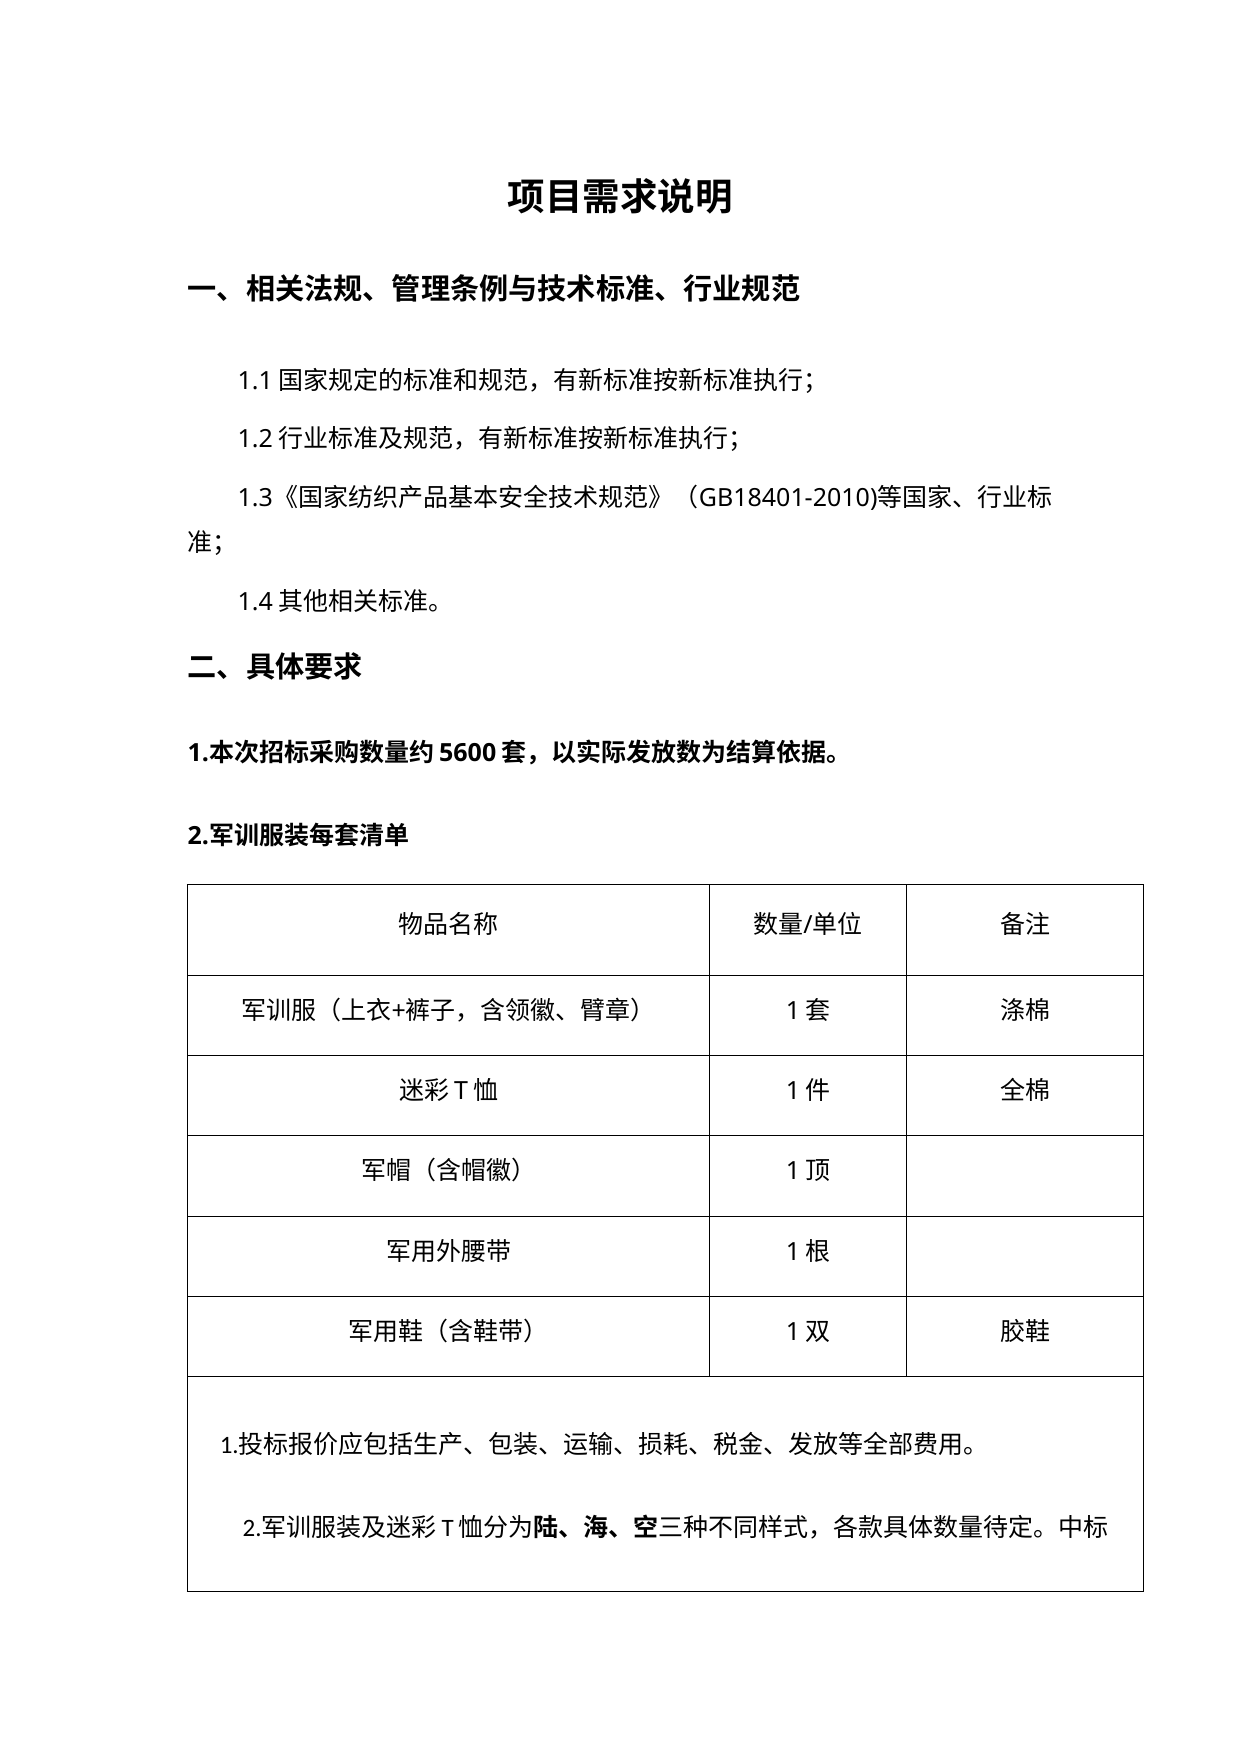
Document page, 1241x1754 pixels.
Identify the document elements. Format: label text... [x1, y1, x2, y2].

text 1.1国家规定的标准和规范，有新标准按新标准执行； [187, 353, 1053, 398]
text 1.2行业标准及规范，有新标准按新标准执行； [187, 411, 1053, 457]
table_header 物品名称 [188, 885, 709, 975]
table_cell 军用鞋（含鞋带） [188, 1297, 709, 1376]
table_cell 全棉 [907, 1056, 1143, 1135]
table_cell 迷彩T恤 [188, 1056, 709, 1135]
subtitle 一、相关法规、管理条例与技术标准、行业规范 [187, 254, 1053, 319]
table_cell [907, 1217, 1143, 1296]
table_header 备注 [907, 885, 1143, 975]
table_cell 军帽（含帽徽） [188, 1136, 709, 1216]
text 1.本次招标采购数量约5600套，以实际发放数为结算依据。 [187, 718, 1053, 783]
table_cell 胶鞋 [907, 1297, 1143, 1376]
table_cell [907, 1136, 1143, 1216]
table_cell 军训服（上衣+裤子，含领徽、臂章） [188, 976, 709, 1055]
text 1.4其他相关标准。 [187, 573, 1053, 619]
table_cell 涤棉 [907, 976, 1143, 1055]
subtitle 二、具体要求 [187, 632, 1053, 697]
text 2.军训服装每套清单 [187, 801, 1053, 866]
text 1.3《国家纺织产品基本安全技术规范》（GB18401-2010)等国家、行业标准； [187, 469, 1053, 561]
table_cell 1双 [710, 1297, 906, 1376]
table_cell 1顶 [710, 1136, 906, 1216]
table_cell 1套 [710, 976, 906, 1055]
table_header 数量/单位 [710, 885, 906, 975]
table_cell 1件 [710, 1056, 906, 1135]
table_cell 军用外腰带 [188, 1217, 709, 1296]
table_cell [188, 1377, 1143, 1591]
table_cell 1根 [710, 1217, 906, 1296]
subtitle 项目需求说明 [187, 162, 1053, 227]
